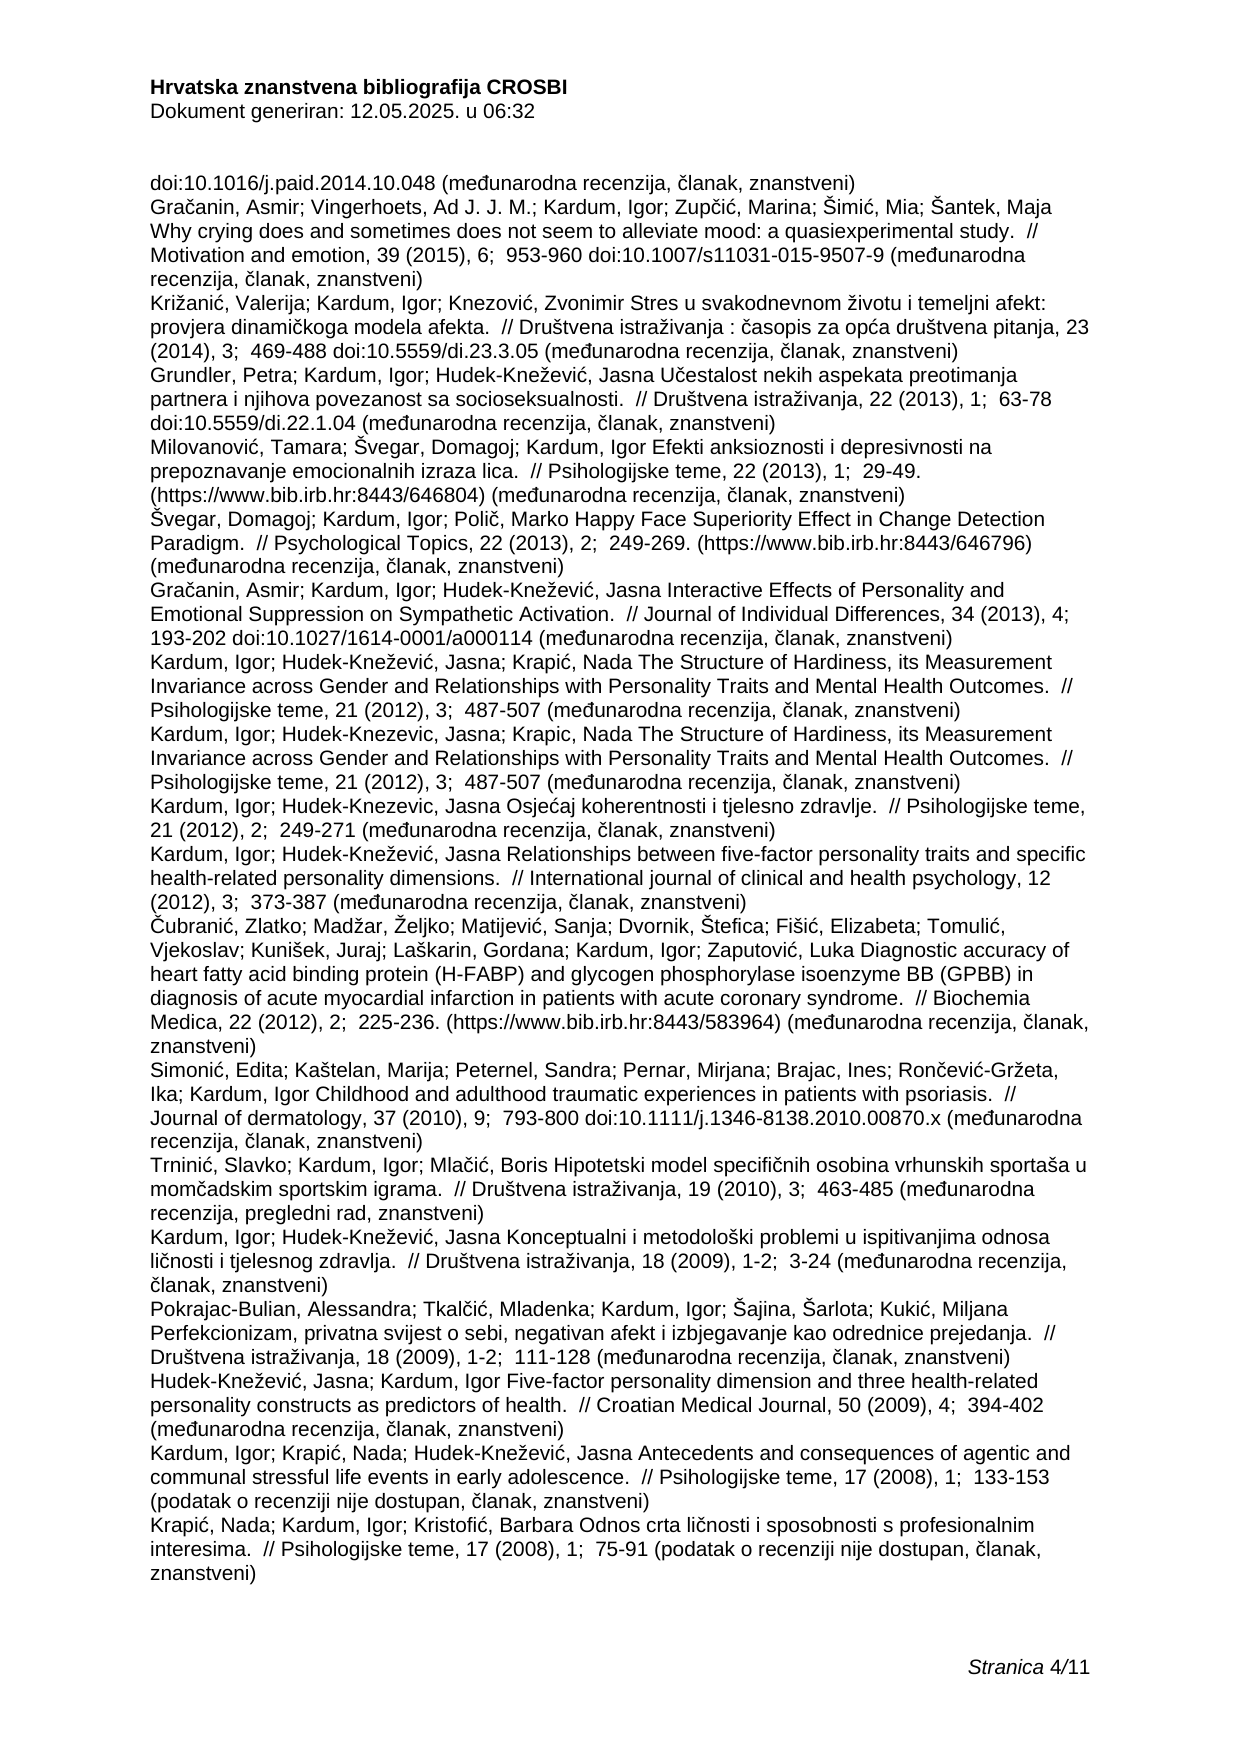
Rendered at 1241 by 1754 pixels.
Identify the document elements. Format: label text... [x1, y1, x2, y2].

text Gračanin, Asmir; Kardum, Igor; Hudek-Knežević, Jasna [150, 578, 1090, 650]
text Pokrajac-Bulian, Alessandra; Tkalčić, Mladenka; Kardum, Igor; Šajina, Šarlota; Kukić, Miljana [150, 1297, 1090, 1369]
text Švegar, Domagoj; Kardum, Igor; Polič, Marko [150, 506, 1090, 578]
text Gračanin, Asmir; Vingerhoets, Ad J. J. M.; Kardum, Igor; Zupčić, Marina; Šimić, Mia; Šantek, Maja [150, 195, 1090, 291]
text Kardum, Igor; Krapić, Nada; Hudek-Knežević, Jasna [150, 1441, 1090, 1513]
text Križanić, Valerija; Kardum, Igor; Knezović, Zvonimir [150, 291, 1090, 363]
text Krapić, Nada; Kardum, Igor; Kristofić, Barbara [150, 1513, 1090, 1584]
text Grundler, Petra; Kardum, Igor; Hudek-Knežević, Jasna [150, 363, 1090, 434]
text Trninić, Slavko; Kardum, Igor; Mlačić, Boris [150, 1153, 1090, 1225]
text Kardum, Igor; Hudek-Knežević, Jasna; Krapić, Nada [150, 650, 1090, 722]
text Simonić, Edita; Kaštelan, Marija; Peternel, Sandra; Pernar, Mirjana; Brajac, Ines; Rončević-Gržeta, Ika; Kardum, Igor [150, 1057, 1090, 1153]
text Čubranić, Zlatko; Madžar, Željko; Matijević, Sanja; Dvornik, Štefica; Fišić, Elizabeta; Tomulić, Vjekoslav; Kunišek, Juraj; Laškarin, Gordana; Kardum, Igor; Zaputović, Luka [150, 914, 1090, 1057]
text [150, 171, 1090, 195]
text Milovanović, Tamara; Švegar, Domagoj; Kardum, Igor [150, 434, 1090, 506]
text Kardum, Igor; Hudek-Knezevic, Jasna; Krapic, Nada [150, 722, 1090, 794]
text Kardum, Igor; Hudek-Knežević, Jasna [150, 842, 1090, 914]
text Hudek-Knežević, Jasna; Kardum, Igor [150, 1369, 1090, 1441]
text Kardum, Igor; Hudek-Knezevic, Jasna [150, 794, 1090, 842]
text Kardum, Igor; Hudek-Knežević, Jasna [150, 1225, 1090, 1297]
